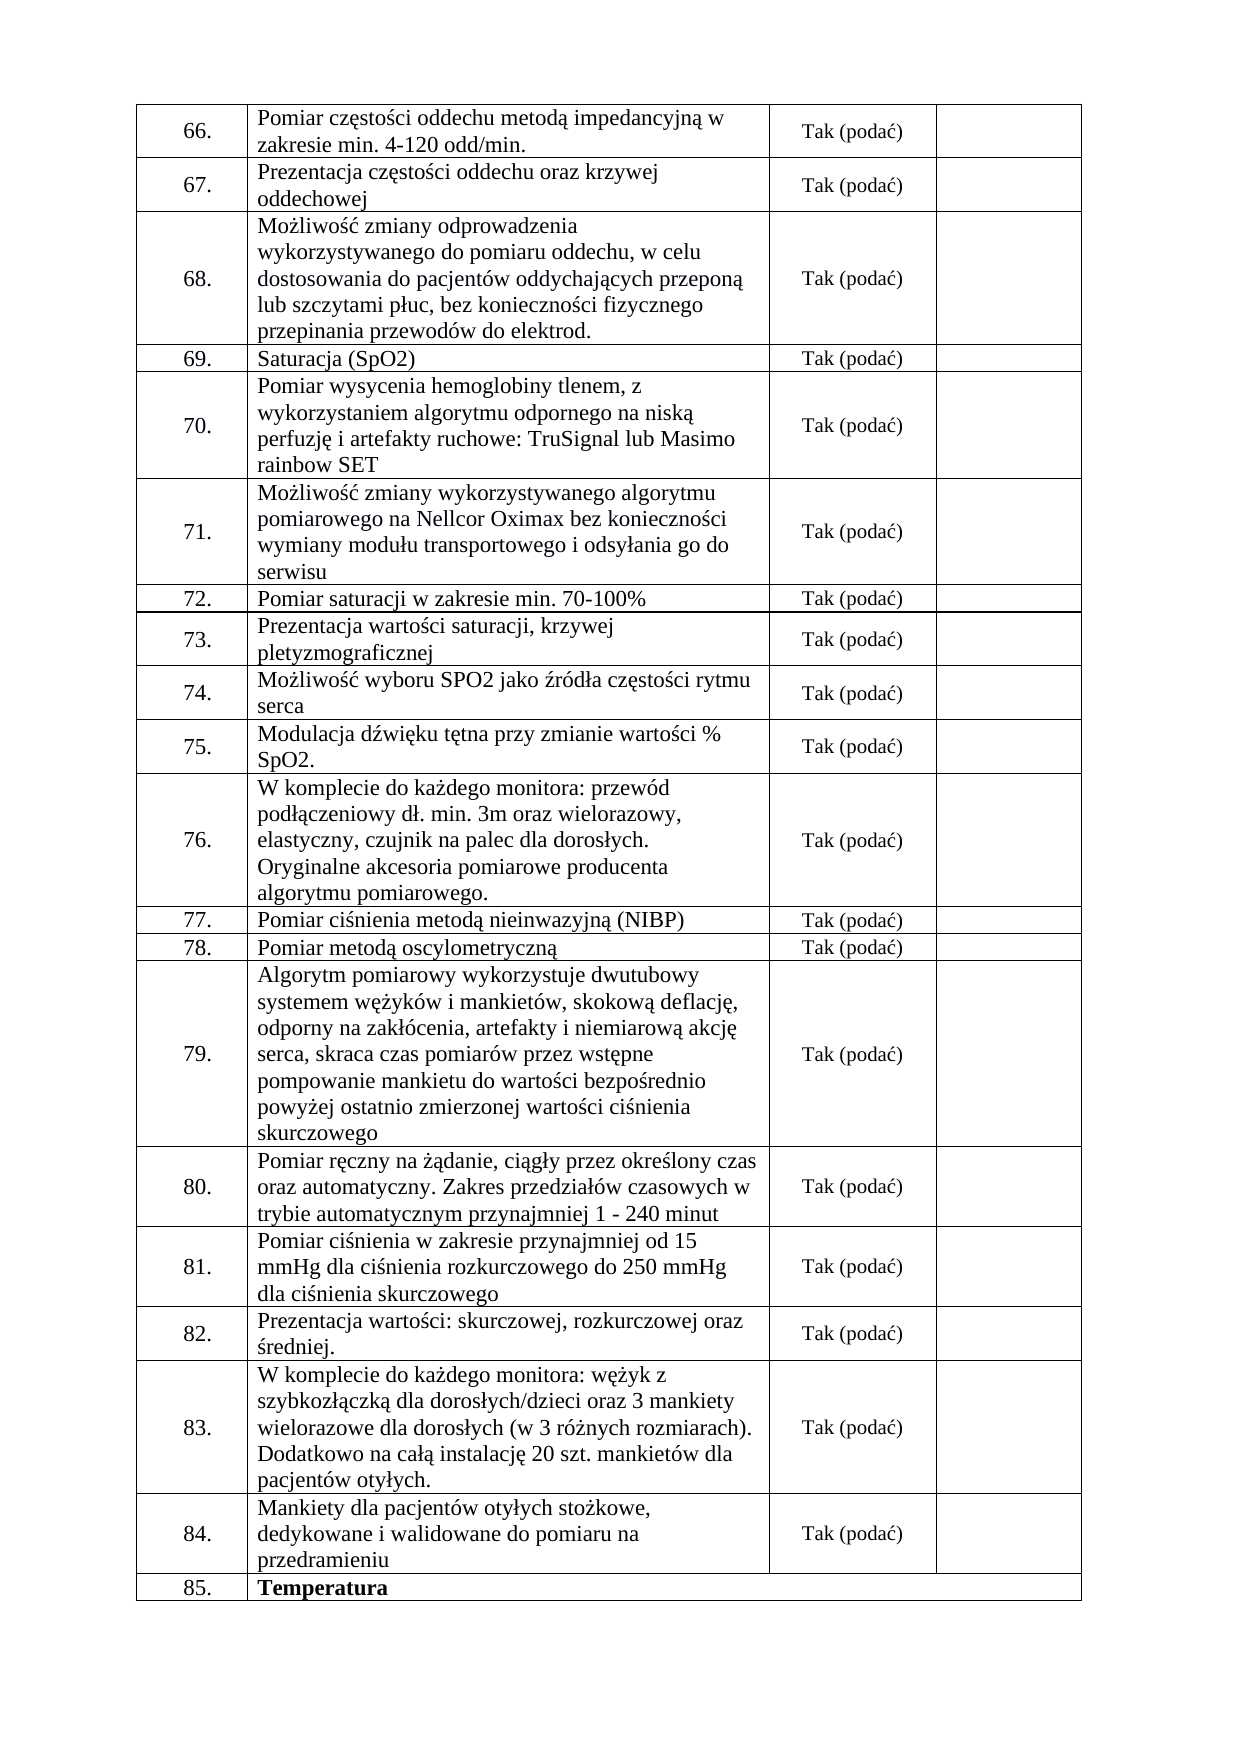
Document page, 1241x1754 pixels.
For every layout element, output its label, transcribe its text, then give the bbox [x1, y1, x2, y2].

table_cell Możliwość wyboru SPO2 jako źródła częstości rytmu serca [248, 666, 769, 719]
table_cell Tak (podać) [770, 585, 936, 611]
table_cell Możliwość zmiany wykorzystywanego algorytmu pomiarowego na Nellcor Oximax bez konieczności wymiany modułu transportowego i odsyłania go do serwisu [248, 479, 769, 584]
table_cell [137, 1574, 247, 1600]
table_cell [937, 720, 1081, 773]
table_cell Pomiar wysycenia hemoglobiny tlenem, z wykorzystaniem algorytmu odpornego na niską perfuzję i artefakty ruchowe: TruSignal lub Masimo rainbow SET [248, 372, 769, 478]
table_cell [137, 1147, 247, 1226]
table_cell Tak (podać) [770, 479, 936, 584]
table_cell Prezentacja wartości: skurczowej, rozkurczowej oraz średniej. [248, 1307, 769, 1360]
table_cell Tak (podać) [770, 1494, 936, 1573]
table_cell Tak (podać) [770, 212, 936, 344]
table_cell [937, 961, 1081, 1146]
table_cell [937, 1307, 1081, 1360]
table_cell Pomiar częstości oddechu metodą impedancyjną w zakresie min. 4-120 odd/min. [248, 105, 769, 157]
table_cell Tak (podać) [770, 1227, 936, 1306]
table_cell W komplecie do każdego monitora: wężyk z szybkozłączką dla dorosłych/dzieci oraz 3 mankiety wielorazowe dla dorosłych (w 3 różnych rozmiarach). Dodatkowo na całą instalację 20 szt. mankietów dla pacjentów otyłych. [248, 1361, 769, 1493]
table_cell Tak (podać) [770, 158, 936, 211]
table_cell [937, 1147, 1081, 1226]
table_cell [937, 158, 1081, 211]
table_cell [137, 585, 247, 611]
table_cell Saturacja (SpO2) [248, 345, 769, 371]
table_cell Tak (podać) [770, 1147, 936, 1226]
table_cell Tak (podać) [770, 613, 936, 665]
table_cell [937, 613, 1081, 665]
table_cell Algorytm pomiarowy wykorzystuje dwutubowy systemem wężyków i mankietów, skokową deflację, odporny na zakłócenia, artefakty i niemiarową akcję serca, skraca czas pomiarów przez wstępne pompowanie mankietu do wartości bezpośrednio powyżej ostatnio zmierzonej wartości ciśnienia skurczowego [248, 961, 769, 1146]
table_cell [937, 105, 1081, 157]
table_cell [937, 774, 1081, 906]
table_cell [937, 479, 1081, 584]
table_cell [137, 479, 247, 584]
table_cell [137, 158, 247, 211]
table_cell Modulacja dźwięku tętna przy zmianie wartości % SpO2. [248, 720, 769, 773]
table_cell [137, 1227, 247, 1306]
table_cell Tak (podać) [770, 345, 936, 371]
table_cell [137, 961, 247, 1146]
table_cell [137, 613, 247, 665]
table_cell Pomiar ręczny na żądanie, ciągły przez określony czas oraz automatyczny. Zakres przedziałów czasowych w trybie automatycznym przynajmniej 1 - 240 minut [248, 1147, 769, 1226]
table_cell Temperatura [248, 1574, 1081, 1600]
table_cell [137, 666, 247, 719]
table_cell [937, 1361, 1081, 1493]
table_cell Tak (podać) [770, 372, 936, 478]
table_cell Tak (podać) [770, 934, 936, 960]
table_cell Tak (podać) [770, 961, 936, 1146]
table_cell [937, 345, 1081, 371]
table_cell Tak (podać) [770, 907, 936, 933]
table_cell Możliwość zmiany odprowadzenia wykorzystywanego do pomiaru oddechu, w celu dostosowania do pacjentów oddychających przeponą lub szczytami płuc, bez konieczności fizycznego przepinania przewodów do elektrod. [248, 212, 769, 344]
table_cell [137, 720, 247, 773]
table_cell [937, 212, 1081, 344]
table_cell [137, 345, 247, 371]
table_cell [937, 585, 1081, 611]
table_cell Pomiar ciśnienia w zakresie przynajmniej od 15 mmHg dla ciśnienia rozkurczowego do 250 mmHg dla ciśnienia skurczowego [248, 1227, 769, 1306]
table_cell Tak (podać) [770, 1361, 936, 1493]
table_cell Tak (podać) [770, 1307, 936, 1360]
table_cell [137, 372, 247, 478]
table_cell [937, 372, 1081, 478]
table_cell Pomiar ciśnienia metodą nieinwazyjną (NIBP) [248, 907, 769, 933]
table_cell [137, 1494, 247, 1573]
table_cell [137, 907, 247, 933]
table_cell [137, 1361, 247, 1493]
table_cell [137, 774, 247, 906]
table_cell [137, 212, 247, 344]
table_cell Tak (podać) [770, 720, 936, 773]
table_cell Pomiar saturacji w zakresie min. 70-100% [248, 585, 769, 611]
table_cell [137, 1307, 247, 1360]
table_cell [937, 1494, 1081, 1573]
table_cell Prezentacja wartości saturacji, krzywej pletyzmograficznej [248, 613, 769, 665]
table_cell Pomiar metodą oscylometryczną [248, 934, 769, 960]
table_cell [937, 907, 1081, 933]
table_cell Prezentacja częstości oddechu oraz krzywej oddechowej [248, 158, 769, 211]
table_cell Mankiety dla pacjentów otyłych stożkowe, dedykowane i walidowane do pomiaru na przedramieniu [248, 1494, 769, 1573]
table_cell [137, 934, 247, 960]
table_cell [937, 1227, 1081, 1306]
table_cell W komplecie do każdego monitora: przewód podłączeniowy dł. min. 3m oraz wielorazowy, elastyczny, czujnik na palec dla dorosłych. Oryginalne akcesoria pomiarowe producenta algorytmu pomiarowego. [248, 774, 769, 906]
table_cell Tak (podać) [770, 774, 936, 906]
table_cell [937, 934, 1081, 960]
table_cell Tak (podać) [770, 105, 936, 157]
table_cell [137, 105, 247, 157]
table_cell Tak (podać) [770, 666, 936, 719]
table_cell [937, 666, 1081, 719]
